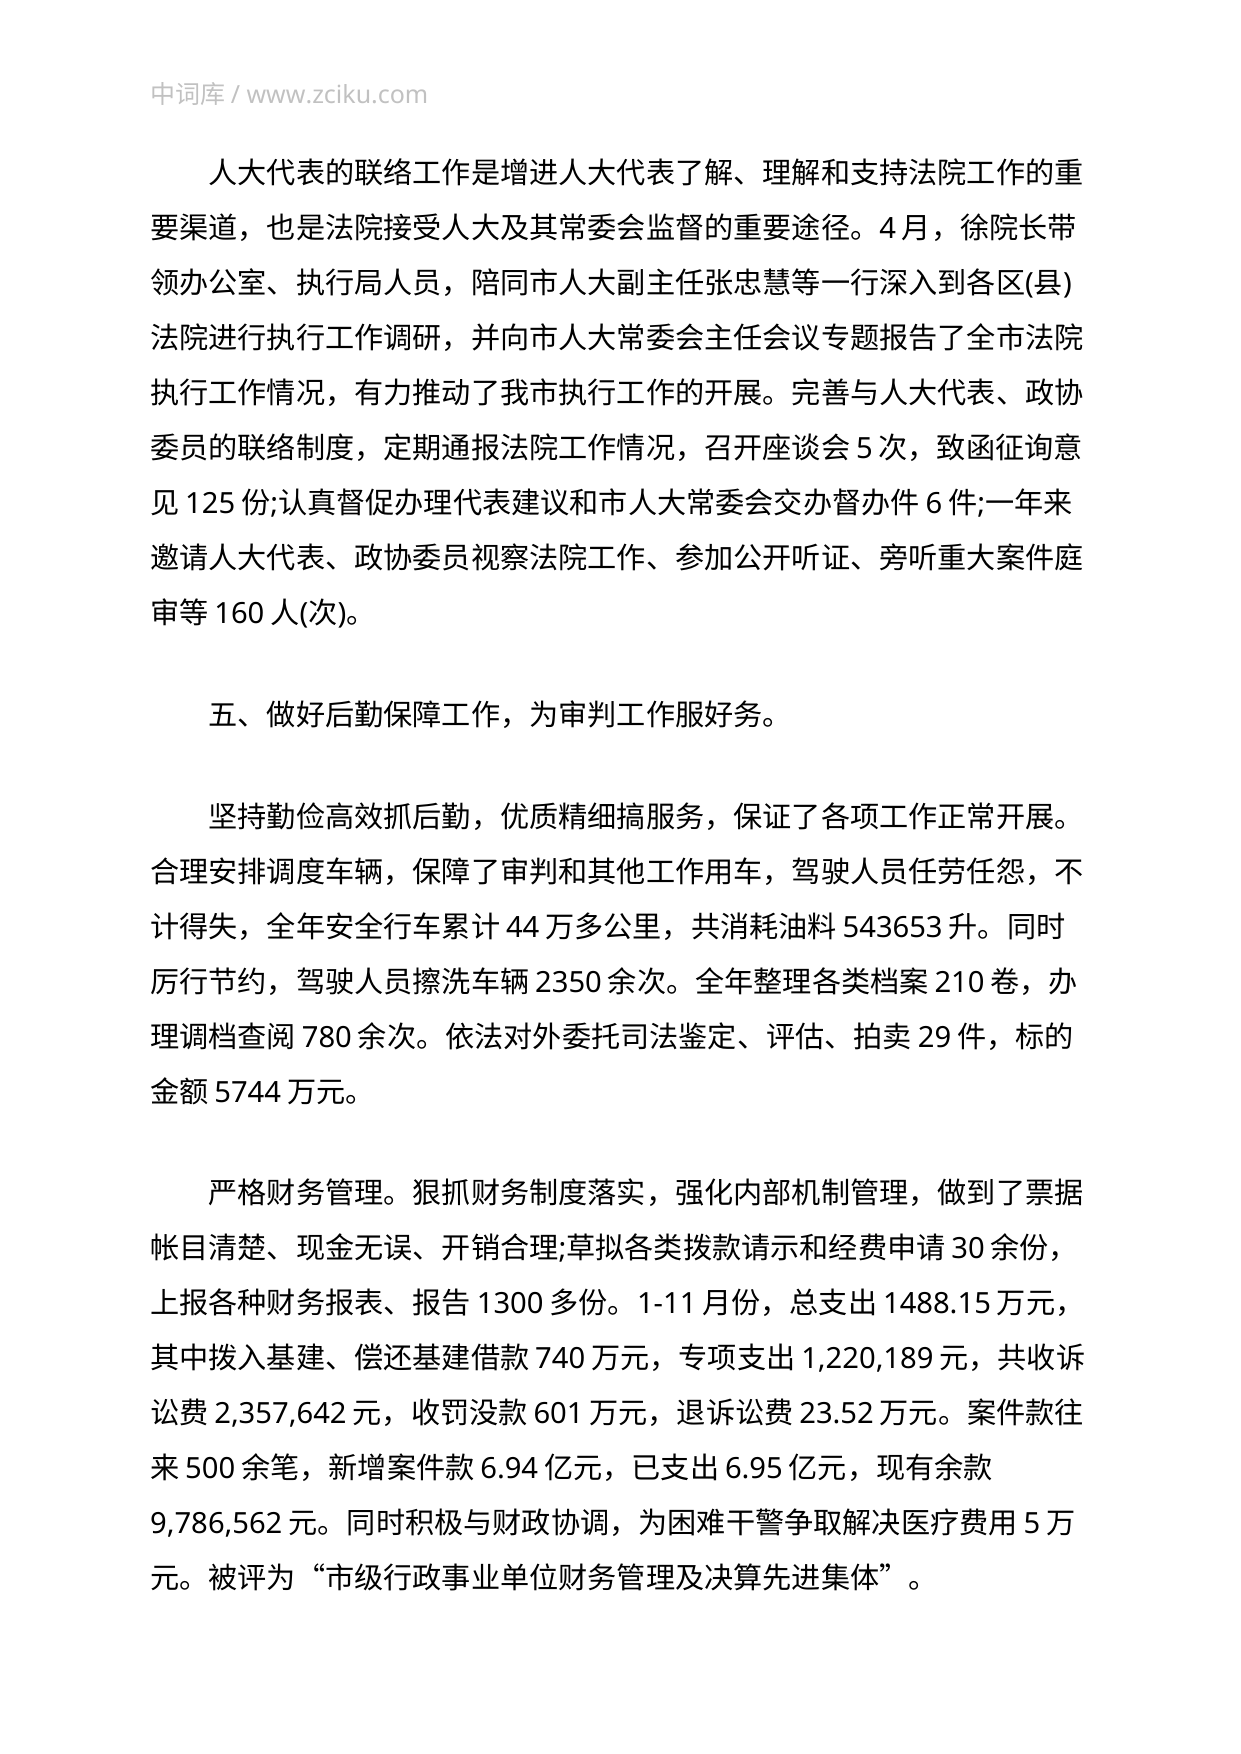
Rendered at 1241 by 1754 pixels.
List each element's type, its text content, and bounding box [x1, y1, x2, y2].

text 坚持勤俭高效抓后勤，优质精细搞服务，保证了各项工作正常开展。合理安排调度车辆，保障了审判和其他工作用车，驾驶人员任劳任怨，不计得失，全年安全行车累计44万多公里，共消耗油料543653升。同时厉行节约，驾驶人员擦洗车辆2350余次。全年整理各类档案210卷，办理调档查阅780余次。依法对外委托司法鉴定、评估、拍卖29件，标的金额5744万元。 [150, 793, 1090, 1111]
text 五、做好后勤保障工作，为审判工作服好务。 [150, 692, 1090, 734]
text 严格财务管理。狠抓财务制度落实，强化内部机制管理，做到了票据帐目清楚、现金无误、开销合理;草拟各类拨款请示和经费申请30余份，上报各种财务报表、报告1300多份。1-11月份，总支出1488.15万元，其中拨入基建、偿还基建借款740万元，专项支出1,220,189元，共收诉讼费2,357,642元，收罚没款601万元，退诉讼费23.52万元。案件款往来500余笔，新增案件款6.94亿元，已支出6.95亿元，现有余款9,786,562元。同时积极与财政协调，为困难干警争取解决医疗费用5万元。被评为“市级行政事业单位财务管理及决算先进集体”。 [150, 1170, 1090, 1597]
text 人大代表的联络工作是增进人大代表了解、理解和支持法院工作的重要渠道，也是法院接受人大及其常委会监督的重要途径。4月，徐院长带领办公室、执行局人员，陪同市人大副主任张忠慧等一行深入到各区(县)法院进行执行工作调研，并向市人大常委会主任会议专题报告了全市法院执行工作情况，有力推动了我市执行工作的开展。完善与人大代表、政协委员的联络制度，定期通报法院工作情况，召开座谈会5次，致函征询意见125份;认真督促办理代表建议和市人大常委会交办督办件6件;一年来邀请人大代表、政协委员视察法院工作、参加公开听证、旁听重大案件庭审等160人(次)。 [150, 150, 1090, 632]
